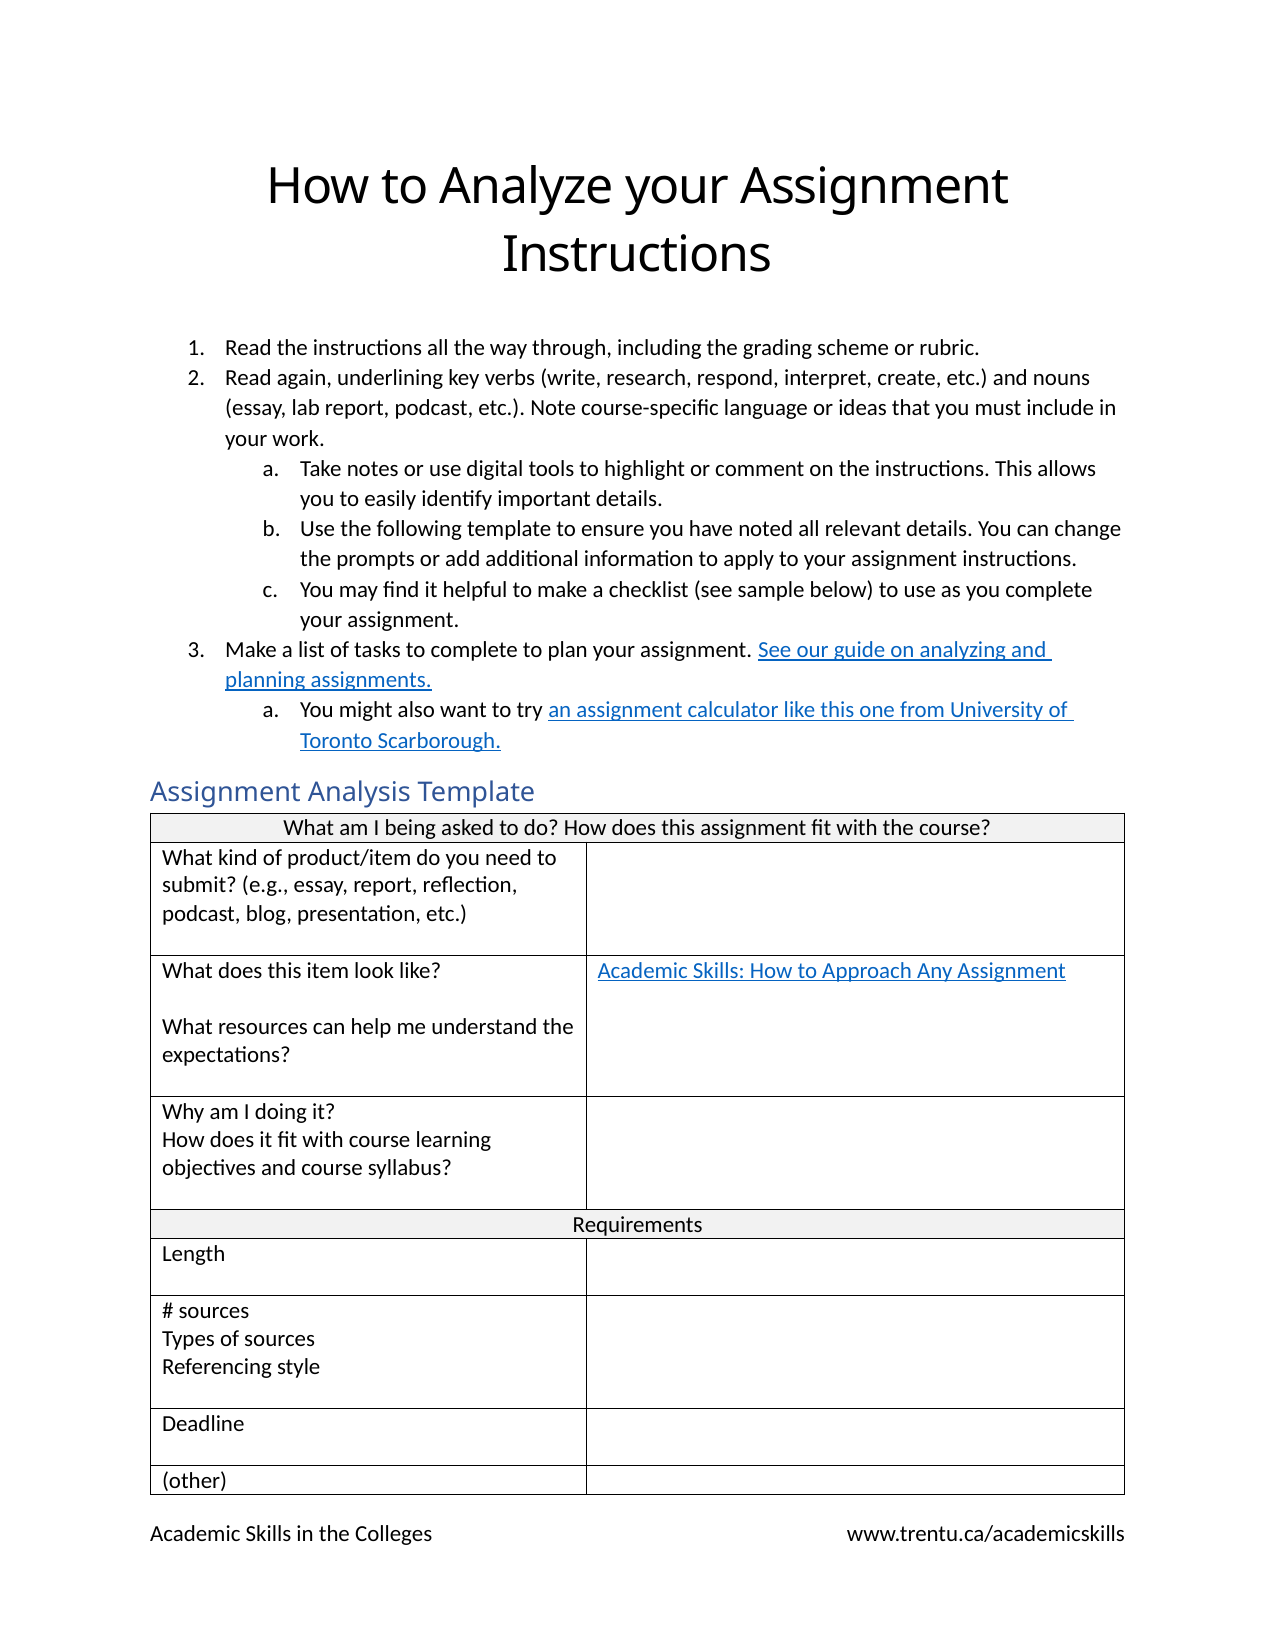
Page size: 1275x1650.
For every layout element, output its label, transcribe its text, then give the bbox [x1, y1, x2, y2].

table_cell (other) [151, 1466, 586, 1494]
table_cell What kind of product/item do you need to submit? (e.g., essay, report, reflection, podcast, blog, presentation, etc.) [151, 843, 586, 955]
table_cell Deadline [151, 1409, 586, 1465]
list Take notes or use digital tools to highlight or comment on the instructions. This allows you to easily identify important details. [262, 454, 1125, 512]
table_cell [587, 1466, 1124, 1494]
table_cell [587, 1296, 1124, 1408]
list Read again, underlining key verbs (write, research, respond, interpret, create, etc.) and nouns (essay, lab report, podcast, etc.). Note course-specific language or ideas that you must include in your work. [187, 363, 1125, 452]
list Use the following template to ensure you have noted all relevant details. You can change the prompts or add additional information to apply to your assignment instructions. [262, 514, 1125, 573]
table_cell [587, 1409, 1124, 1465]
list Make a list of tasks to complete to plan your assignment. See our guide on analyzing and planning assignments. [187, 635, 1125, 693]
table_cell # sources Types of sources Referencing style [151, 1296, 586, 1408]
table_cell [587, 1097, 1124, 1209]
list Read the instructions all the way through, including the grading scheme or rubric. [187, 333, 1125, 361]
list You may find it helpful to make a checklist (see sample below) to use as you complete your assignment. [262, 575, 1125, 633]
table_cell Requirements [151, 1210, 1124, 1238]
subtitle Assignment Analysis Template [150, 773, 1125, 809]
title How to Analyze your Assignment Instructions [150, 150, 1125, 286]
table_header What am I being asked to do? How does this assignment fit with the course? [151, 814, 1124, 842]
table_cell [587, 843, 1124, 955]
table_cell Length [151, 1239, 586, 1295]
table_cell Why am I doing it? How does it fit with course learning objectives and course syllabus? [151, 1097, 586, 1209]
list You might also want to try an assignment calculator like this one from University of Toronto Scarborough. [262, 696, 1125, 754]
table_cell [587, 1239, 1124, 1295]
table_cell What does this item look like? What resources can help me understand the expectations? [151, 956, 586, 1096]
table_cell Academic Skills: How to Approach Any Assignment [587, 956, 1124, 1096]
